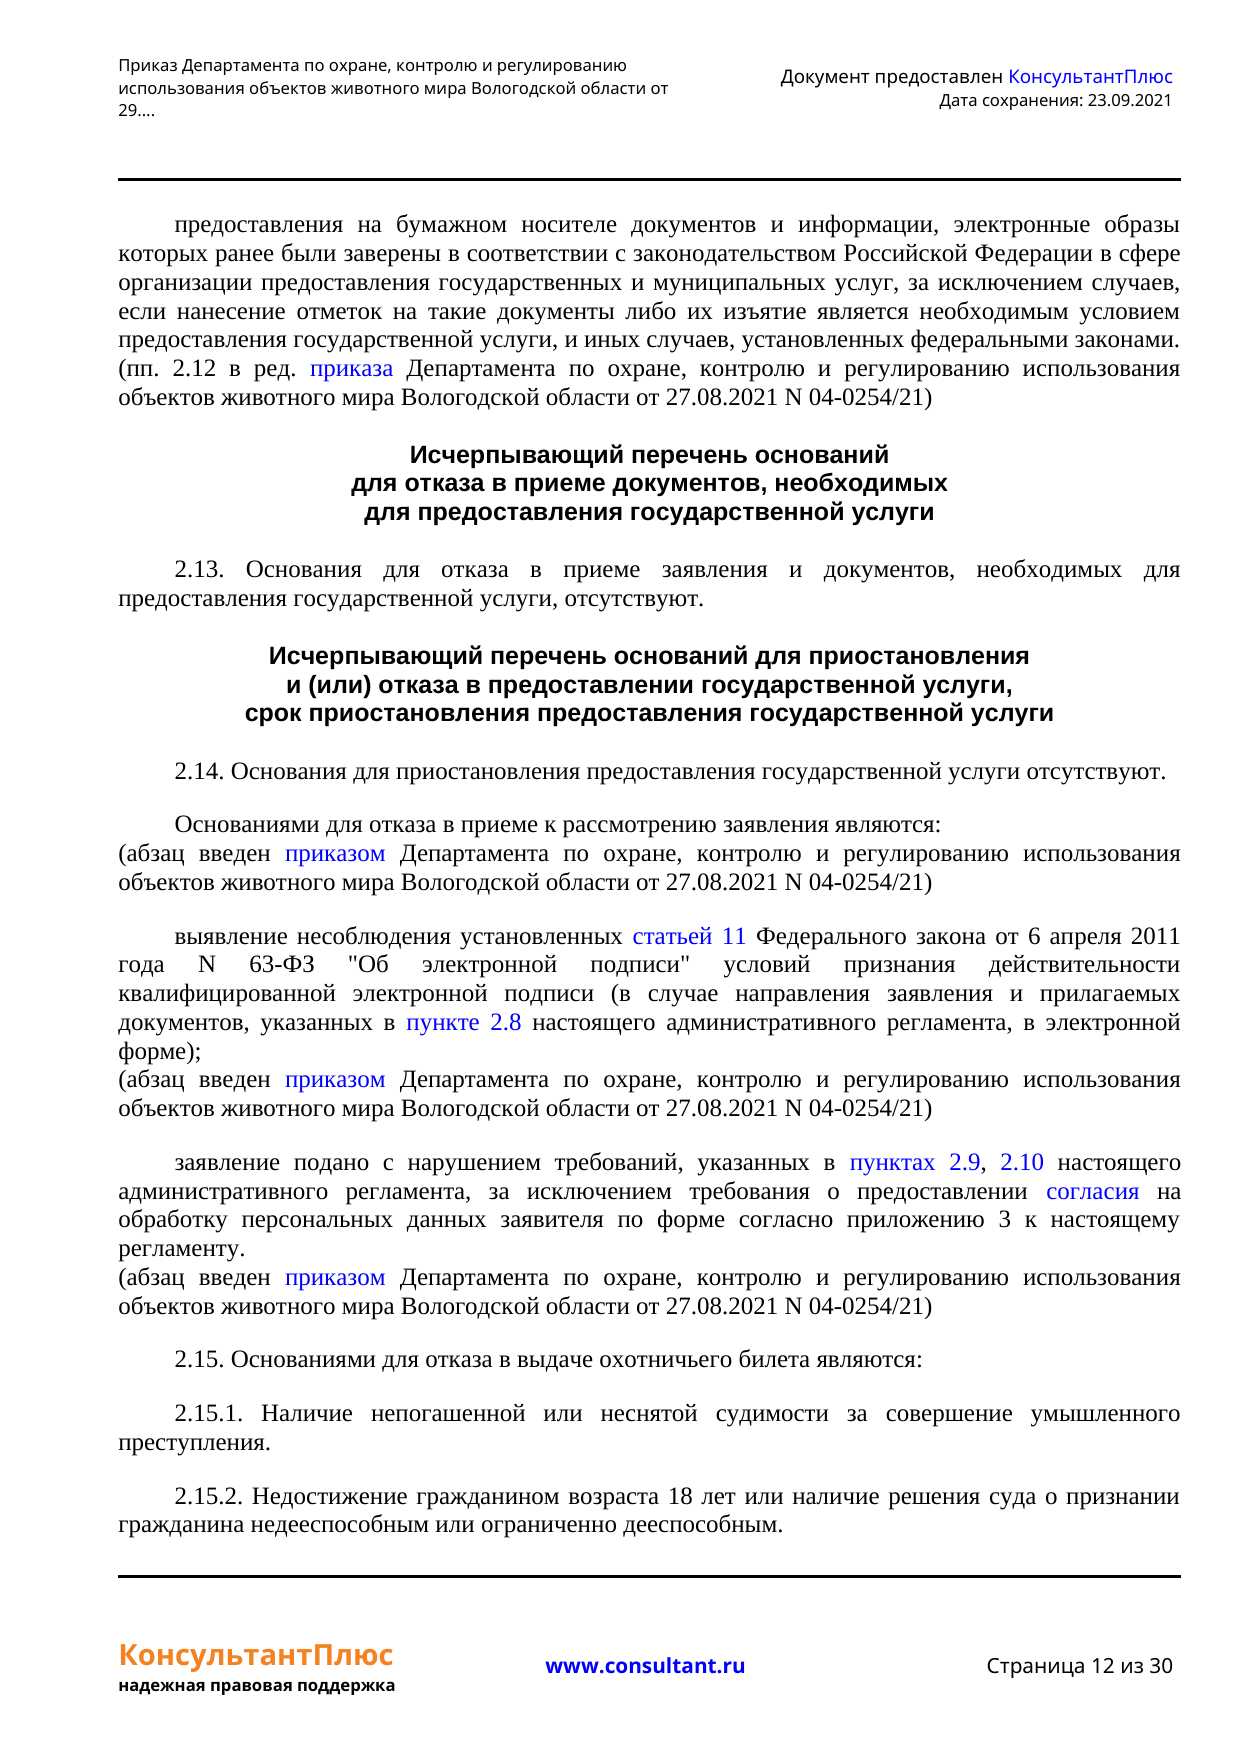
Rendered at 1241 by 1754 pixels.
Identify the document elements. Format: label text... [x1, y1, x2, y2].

text 2.15.1. Наличие непогашенной или неснятой судимости за совершение умышленного преступления. [118, 1398, 1181, 1456]
text (абзац введен приказом Департамента по охране, контролю и регулированию использования объектов животного мира Вологодской области от 27.08.2021 N 04-0254/21) [118, 1064, 1181, 1122]
text предоставления на бумажном носителе документов и информации, электронные образы которых ранее были заверены в соответствии с законодательством Российской Федерации в сфере организации предоставления государственных и муниципальных услуг, за исключением случаев, если нанесение отметок на такие документы либо их изъятие является необходимым условием предоставления государственной услуги, и иных случаев, установленных федеральными законами. [118, 209, 1181, 353]
text Основаниями для отказа в приеме к рассмотрению заявления являются: [118, 809, 1181, 838]
text 2.15.2. Недостижение гражданином возраста 18 лет или наличие решения суда о признании гражданина недееспособным или ограниченно дееспособным. [118, 1481, 1181, 1538]
text (пп. 2.12 в ред. приказа Департамента по охране, контролю и регулированию использования объектов животного мира Вологодской области от 27.08.2021 N 04-0254/21) [118, 353, 1181, 411]
text (абзац введен приказом Департамента по охране, контролю и регулированию использования объектов животного мира Вологодской области от 27.08.2021 N 04-0254/21) [118, 838, 1181, 896]
title срок приостановления предоставления государственной услуги [118, 698, 1181, 727]
title для предоставления государственной услуги [118, 497, 1181, 526]
text выявление несоблюдения установленных статьей 11 Федерального закона от 6 апреля 2011 года N 63-ФЗ "Об электронной подписи" условий признания действительности квалифицированной электронной подписи (в случае направления заявления и прилагаемых документов, указанных в пункте 2.8 настоящего административного регламента, в электронной форме); [118, 921, 1181, 1064]
text (абзац введен приказом Департамента по охране, контролю и регулированию использования объектов животного мира Вологодской области от 27.08.2021 N 04-0254/21) [118, 1262, 1181, 1319]
title для отказа в приеме документов, необходимых [118, 468, 1181, 497]
title Исчерпывающий перечень оснований [118, 439, 1181, 468]
title Исчерпывающий перечень оснований для приостановления [118, 641, 1181, 669]
text 2.13. Основания для отказа в приеме заявления и документов, необходимых для предоставления государственной услуги, отсутствуют. [118, 554, 1181, 612]
text заявление подано с нарушением требований, указанных в пунктах 2.9, 2.10 настоящего административного регламента, за исключением требования о предоставлении согласия на обработку персональных данных заявителя по форме согласно приложению 3 к настоящему регламенту. [118, 1147, 1181, 1262]
title и (или) отказа в предоставлении государственной услуги, [118, 669, 1181, 698]
text 2.15. Основаниями для отказа в выдаче охотничьего билета являются: [118, 1344, 1181, 1373]
text 2.14. Основания для приостановления предоставления государственной услуги отсутствуют. [118, 756, 1181, 784]
